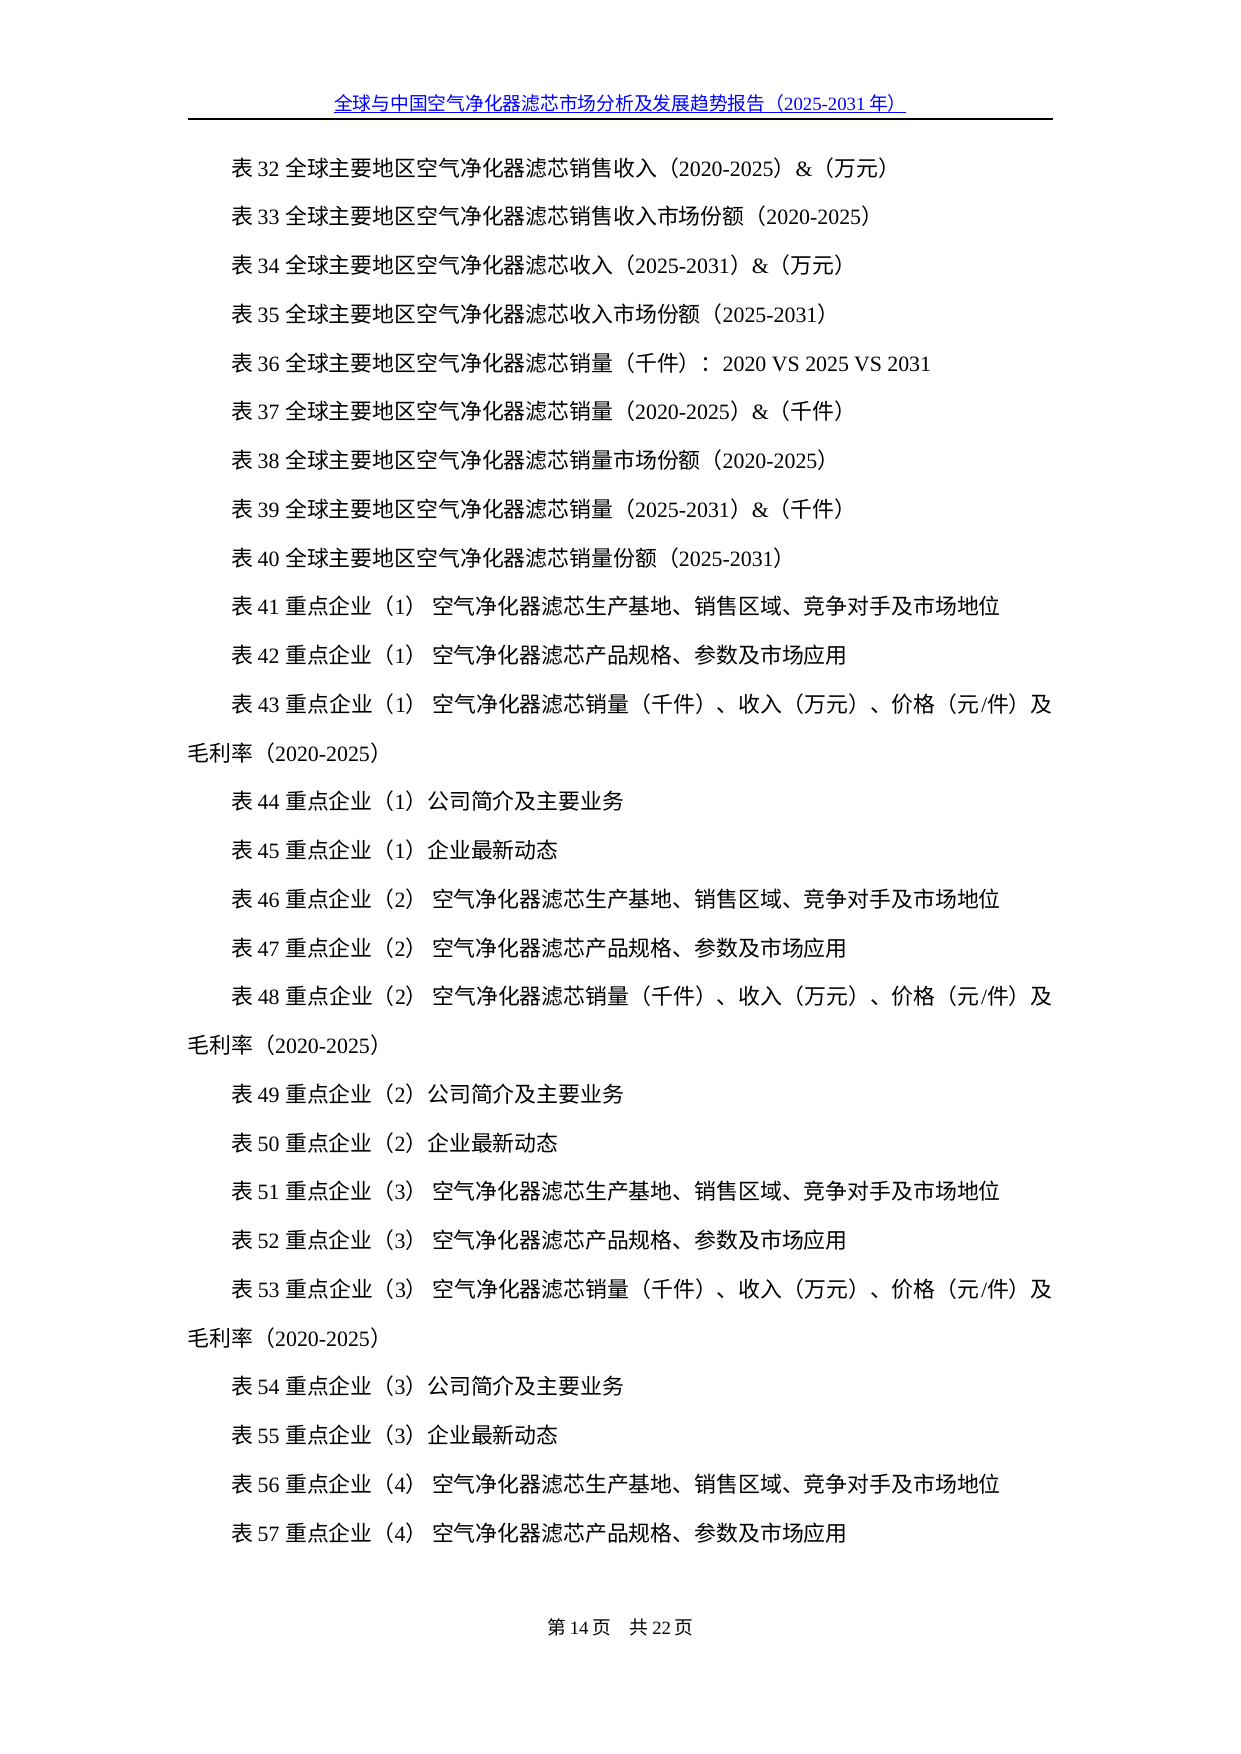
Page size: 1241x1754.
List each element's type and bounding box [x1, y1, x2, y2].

text [187, 150, 1053, 1548]
